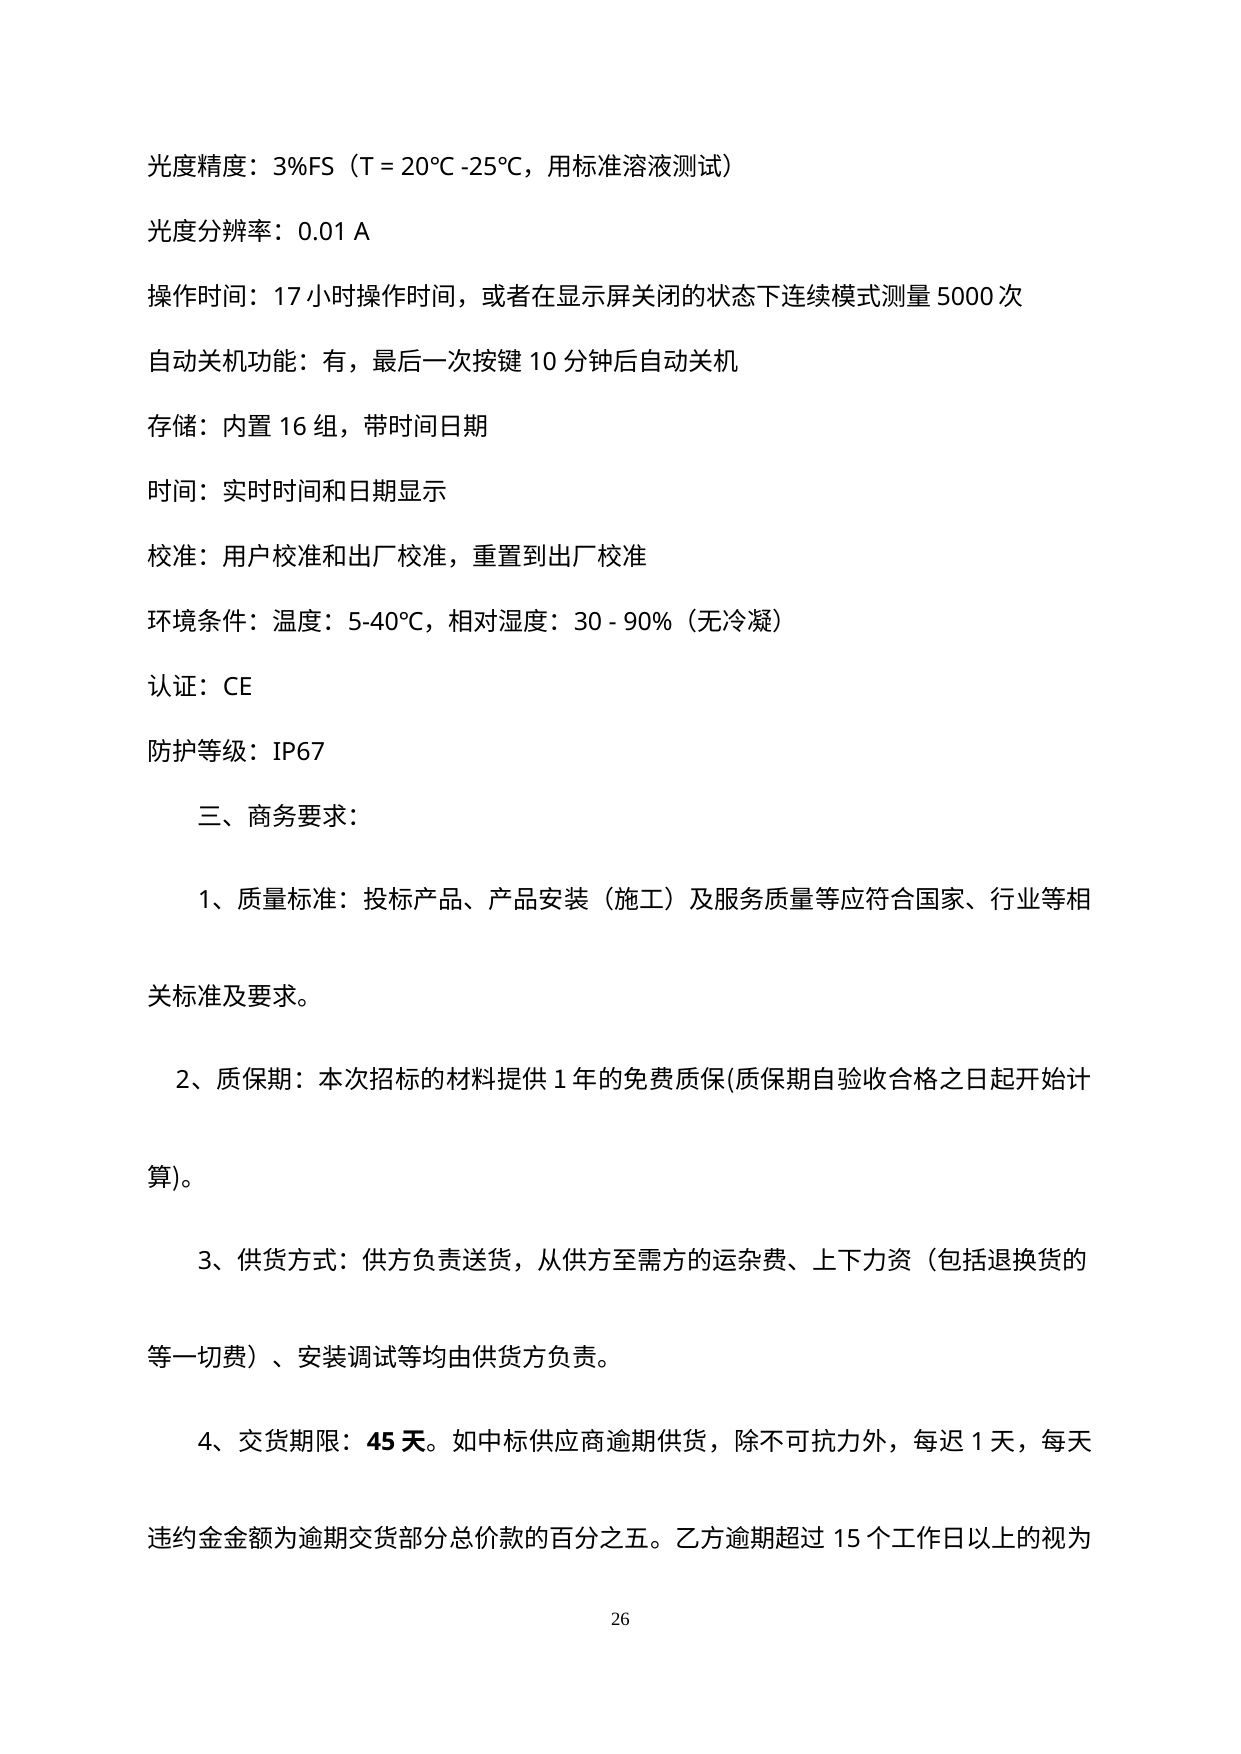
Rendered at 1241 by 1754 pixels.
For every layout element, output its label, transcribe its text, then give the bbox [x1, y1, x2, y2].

list 时间：实时时间和日期显示 [148, 457, 1092, 522]
list 存储：内置 16 组，带时间日期 [148, 392, 1092, 457]
list 校准：用户校准和出厂校准，重置到出厂校准 [148, 522, 1092, 587]
text 1、质量标准：投标产品、产品安装（施工）及服务质量等应符合国家、行业等相关标准及要求。 [148, 865, 1092, 1027]
list 认证：CE [148, 652, 1092, 717]
list 商务要求： [148, 782, 1092, 847]
list 操作时间：17小时操作时间，或者在显示屏关闭的状态下连续模式测量5000次 [148, 262, 1092, 327]
list 自动关机功能：有，最后一次按键 10 分钟后自动关机 [148, 327, 1092, 392]
list 光度精度：3%FS（T = 20℃ -25℃，用标准溶液测试） [148, 132, 1092, 197]
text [148, 1407, 1092, 1569]
list 环境条件：温度：5-40℃，相对湿度：30 - 90%（无冷凝） [148, 587, 1092, 652]
text 2、质保期：本次招标的材料提供1年的免费质保(质保期自验收合格之日起开始计算)。 [148, 1045, 1092, 1208]
text 3、供货方式：供方负责送货，从供方至需方的运杂费、上下力资（包括退换货的等一切费）、安装调试等均由供货方负责。 [148, 1226, 1092, 1388]
list 光度分辨率：0.01 A [148, 197, 1092, 262]
list 防护等级：IP67 [148, 717, 1092, 782]
